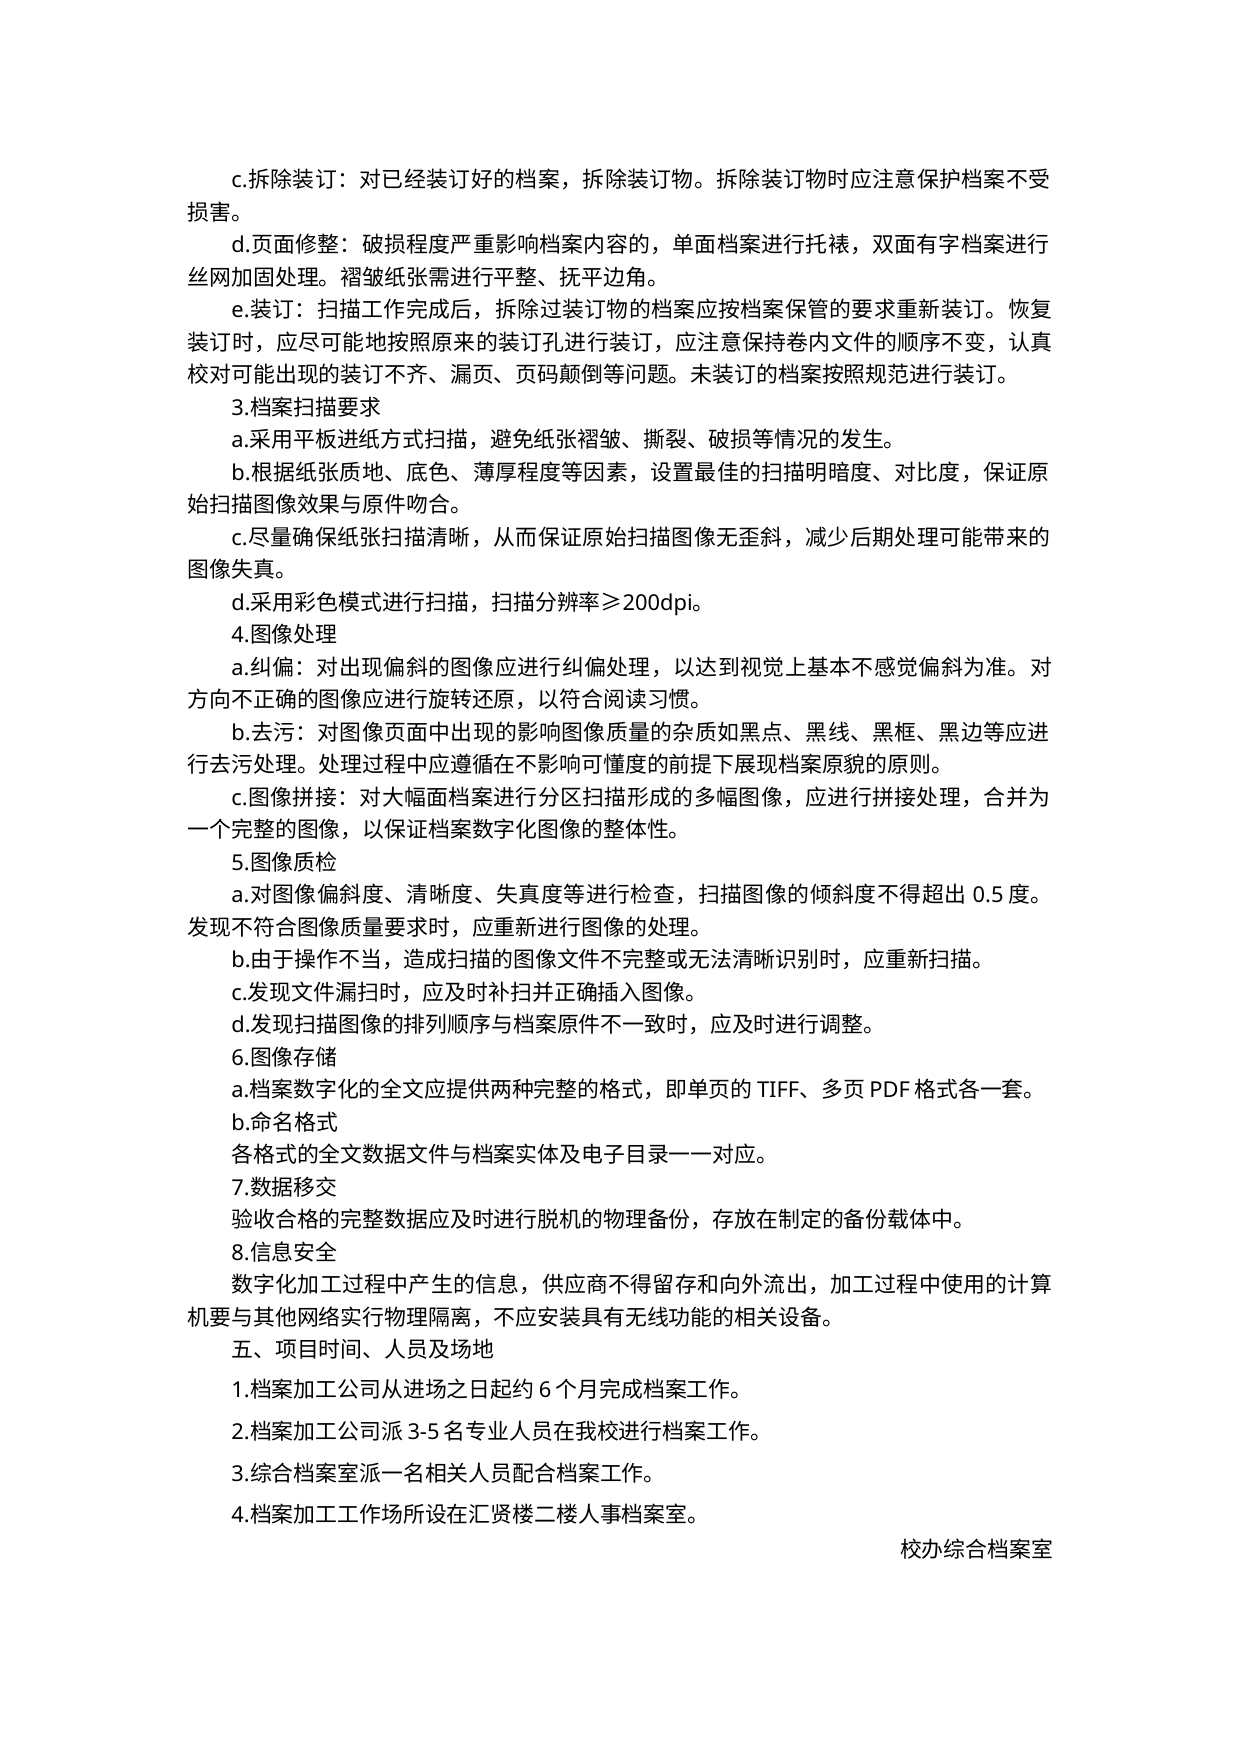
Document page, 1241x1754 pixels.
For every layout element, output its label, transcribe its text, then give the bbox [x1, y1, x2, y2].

text 校办综合档案室 [187, 1531, 1053, 1564]
text 5.图像质检 [187, 844, 1053, 877]
text 数字化加工过程中产生的信息，供应商不得留存和向外流出，加工过程中使用的计算机要与其他网络实行物理隔离，不应安装具有无线功能的相关设备。 [187, 1267, 1053, 1332]
text b.命名格式 [187, 1104, 1053, 1137]
text c.尽量确保纸张扫描清晰，从而保证原始扫描图像无歪斜，减少后期处理可能带来的图像失真。 [187, 519, 1053, 584]
text 验收合格的完整数据应及时进行脱机的物理备份，存放在制定的备份载体中。 [187, 1202, 1053, 1234]
text e.装订：扫描工作完成后，拆除过装订物的档案应按档案保管的要求重新装订。恢复装订时，应尽可能地按照原来的装订孔进行装订，应注意保持卷内文件的顺序不变，认真校对可能出现的装订不齐、漏页、页码颠倒等问题。未装订的档案按照规范进行装订。 [187, 292, 1053, 389]
text b.根据纸张质地、底色、薄厚程度等因素，设置最佳的扫描明暗度、对比度，保证原始扫描图像效果与原件吻合。 [187, 454, 1053, 519]
text 3.档案扫描要求 [187, 389, 1053, 422]
text d.页面修整：破损程度严重影响档案内容的，单面档案进行托裱，双面有字档案进行丝网加固处理。褶皱纸张需进行平整、抚平边角。 [187, 227, 1053, 292]
text 6.图像存储 [187, 1039, 1053, 1072]
text a.对图像偏斜度、清晰度、失真度等进行检查，扫描图像的倾斜度不得超出0.5度。发现不符合图像质量要求时，应重新进行图像的处理。 [187, 877, 1053, 942]
text b.由于操作不当，造成扫描的图像文件不完整或无法清晰识别时，应重新扫描。 [187, 942, 1053, 974]
text 7.数据移交 [187, 1169, 1053, 1202]
text 4.档案加工工作场所设在汇贤楼二楼人事档案室。 [187, 1489, 1053, 1531]
text 2.档案加工公司派3-5名专业人员在我校进行档案工作。 [187, 1406, 1053, 1448]
text 各格式的全文数据文件与档案实体及电子目录一一对应。 [187, 1137, 1053, 1169]
text 五、项目时间、人员及场地 [187, 1332, 1053, 1364]
text 4.图像处理 [187, 617, 1053, 649]
text 1.档案加工公司从进场之日起约6个月完成档案工作。 [187, 1364, 1053, 1406]
text 3.综合档案室派一名相关人员配合档案工作。 [187, 1448, 1053, 1489]
text b.去污：对图像页面中出现的影响图像质量的杂质如黑点、黑线、黑框、黑边等应进行去污处理。处理过程中应遵循在不影响可懂度的前提下展现档案原貌的原则。 [187, 714, 1053, 779]
text d.发现扫描图像的排列顺序与档案原件不一致时，应及时进行调整。 [187, 1007, 1053, 1039]
text c.拆除装订：对已经装订好的档案，拆除装订物。拆除装订物时应注意保护档案不受损害。 [187, 162, 1053, 227]
text a.采用平板进纸方式扫描，避免纸张褶皱、撕裂、破损等情况的发生。 [187, 422, 1053, 454]
text a.档案数字化的全文应提供两种完整的格式，即单页的TIFF、多页PDF格式各一套。 [187, 1072, 1053, 1104]
text d.采用彩色模式进行扫描，扫描分辨率≥200dpi。 [187, 584, 1053, 617]
text 8.信息安全 [187, 1234, 1053, 1267]
text c.发现文件漏扫时，应及时补扫并正确插入图像。 [187, 974, 1053, 1007]
text a.纠偏：对出现偏斜的图像应进行纠偏处理，以达到视觉上基本不感觉偏斜为准。对方向不正确的图像应进行旋转还原，以符合阅读习惯。 [187, 649, 1053, 714]
text c.图像拼接：对大幅面档案进行分区扫描形成的多幅图像，应进行拼接处理，合并为一个完整的图像，以保证档案数字化图像的整体性。 [187, 779, 1053, 844]
